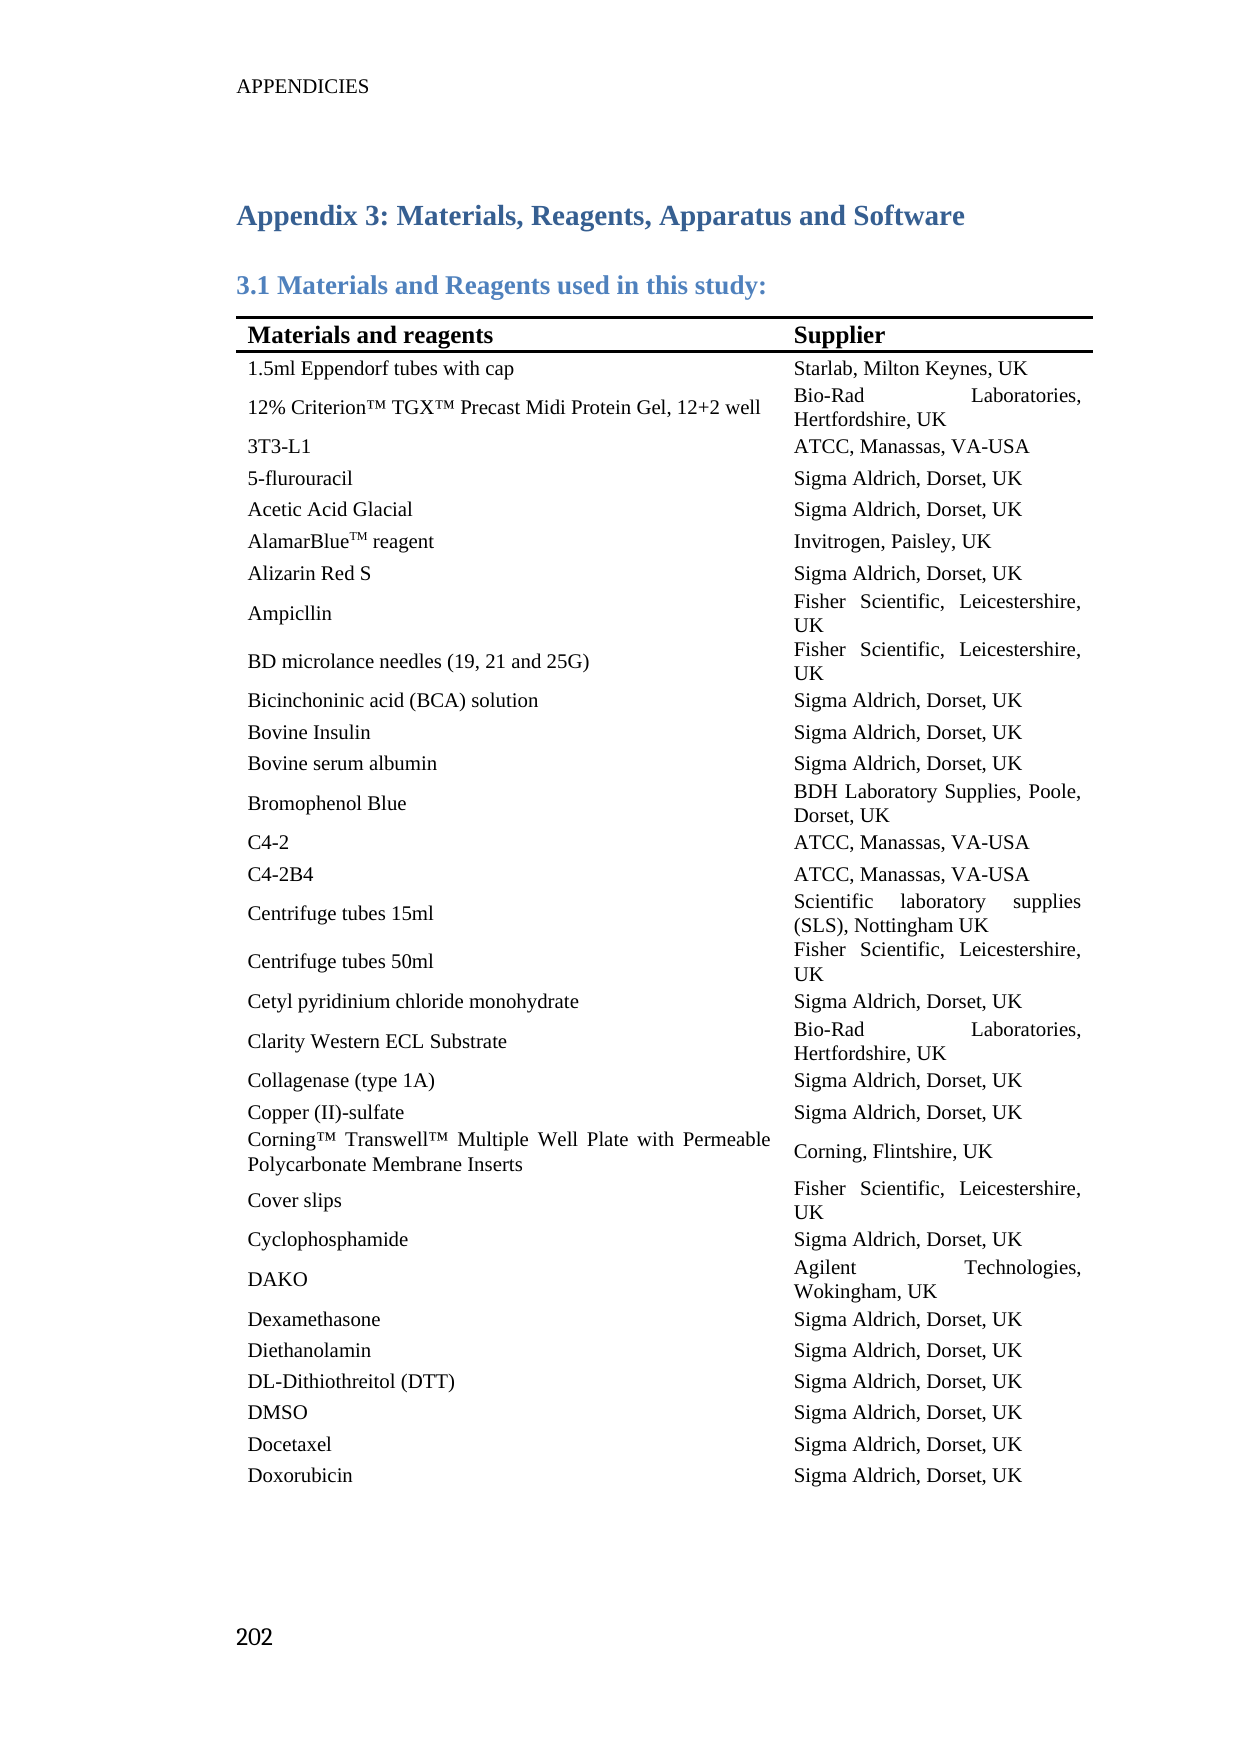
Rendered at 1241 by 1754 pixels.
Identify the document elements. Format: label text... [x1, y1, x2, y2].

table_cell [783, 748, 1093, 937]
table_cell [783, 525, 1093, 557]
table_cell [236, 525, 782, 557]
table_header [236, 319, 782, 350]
subtitle Appendix 3: Materials, Reagents, Apparatus and Software [236, 198, 1092, 231]
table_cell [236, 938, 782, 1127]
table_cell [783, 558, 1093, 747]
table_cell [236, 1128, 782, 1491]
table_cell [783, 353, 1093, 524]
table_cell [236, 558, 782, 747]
subtitle 3.1 Materials and Reagents used in this study: [236, 269, 1092, 300]
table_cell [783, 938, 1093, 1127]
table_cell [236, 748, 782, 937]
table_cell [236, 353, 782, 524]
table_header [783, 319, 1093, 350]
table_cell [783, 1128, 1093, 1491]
